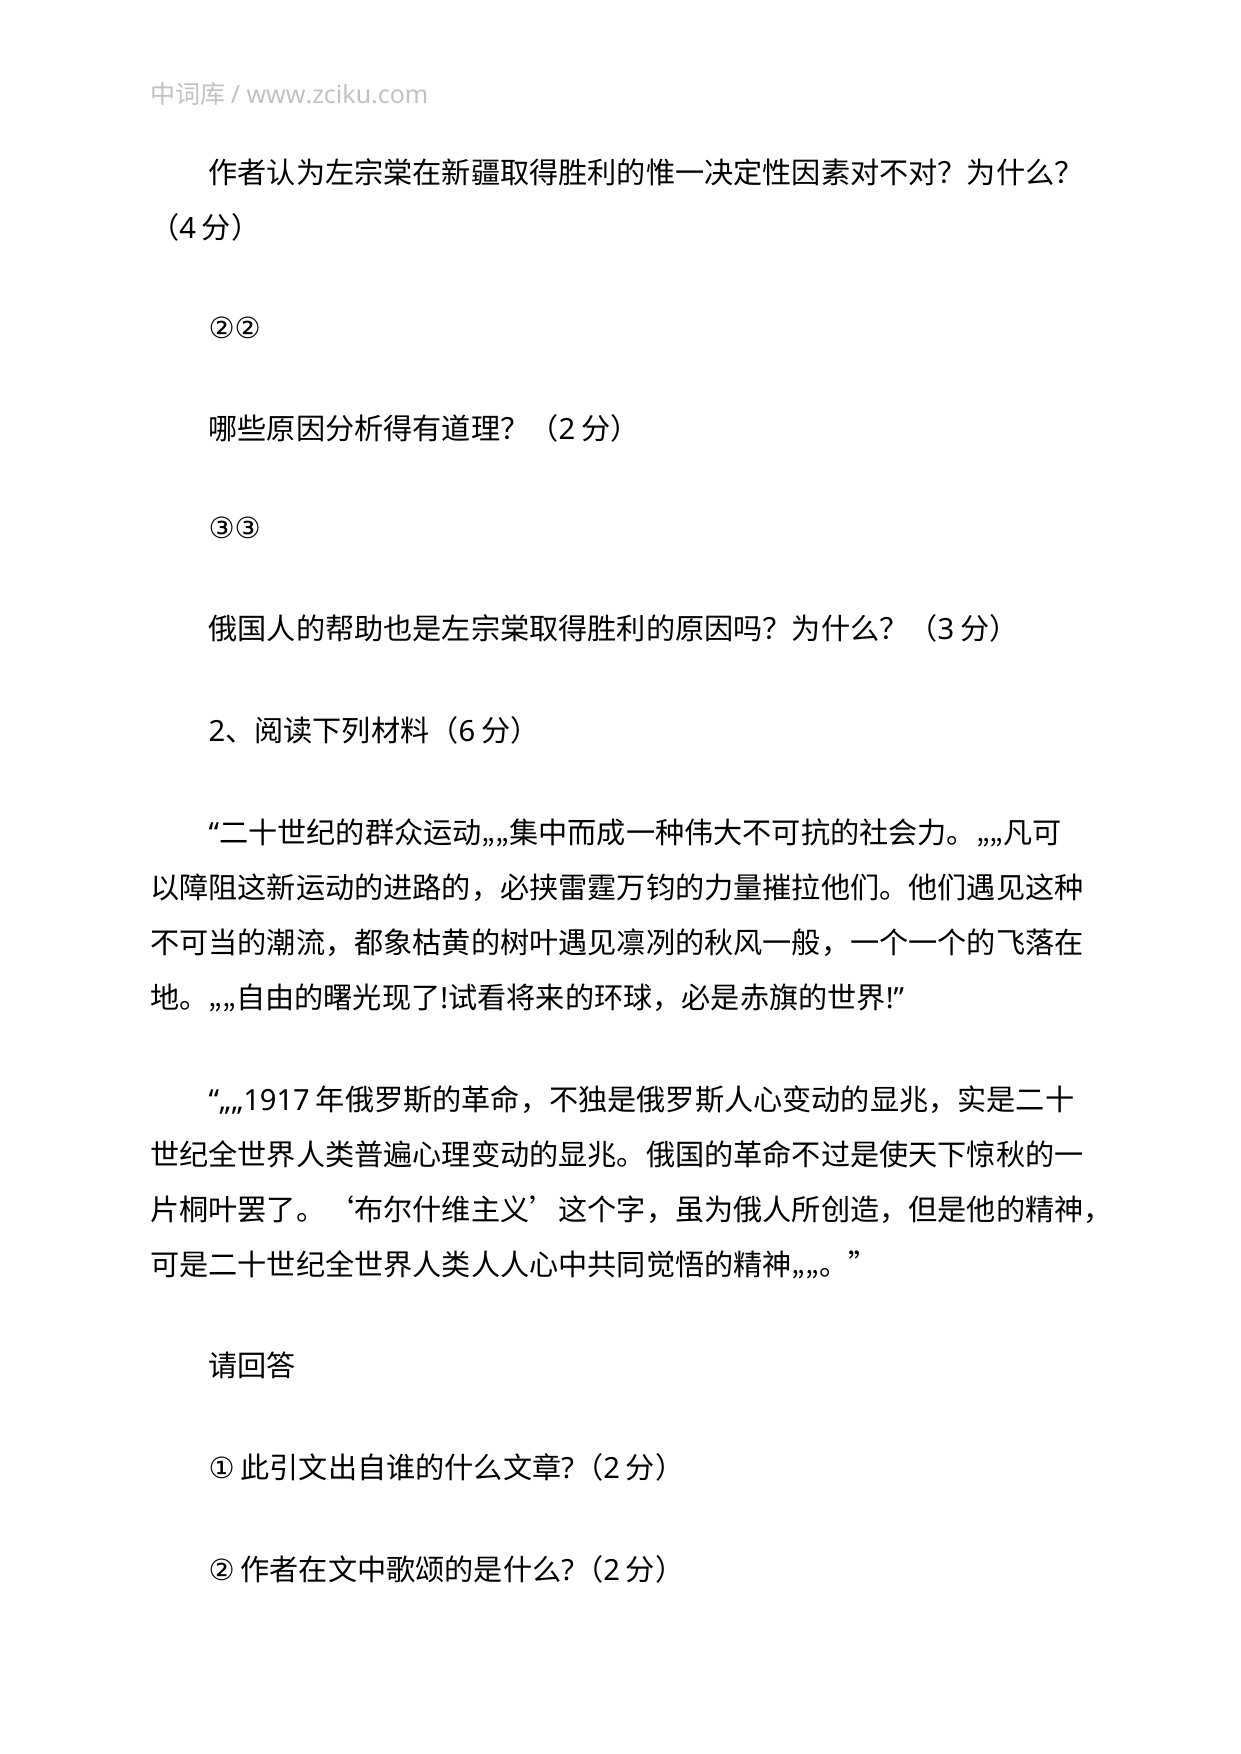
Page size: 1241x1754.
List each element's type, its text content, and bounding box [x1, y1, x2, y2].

text ②② [150, 307, 1090, 347]
text ②作者在文中歌颂的是什么?（2分） [150, 1547, 1090, 1589]
text 2、阅读下列材料（6分） [150, 708, 1090, 750]
text ③③ [150, 507, 1090, 547]
text “„„1917年俄罗斯的革命，不独是俄罗斯人心变动的显兆，实是二十世纪全世界人类普遍心理变动的显兆。俄国的革命不过是使天下惊秋的一片桐叶罢了。‘布尔什维主义’这个字，虽为俄人所创造，但是他的精神，可是二十世纪全世界人类人人心中共同觉悟的精神„„。” [150, 1076, 1090, 1283]
text 作者认为左宗棠在新疆取得胜利的惟一决定性因素对不对？为什么？（4分） [150, 150, 1090, 247]
text 请回答 [150, 1343, 1090, 1385]
text “二十世纪的群众运动„„集中而成一种伟大不可抗的社会力。„„凡可以障阻这新运动的进路的，必挟雷霆万钧的力量摧拉他们。他们遇见这种不可当的潮流，都象枯黄的树叶遇见凛冽的秋风一般，一个一个的飞落在地。„„自由的曙光现了!试看将来的环球，必是赤旗的世界!” [150, 810, 1090, 1017]
text ①此引文出自谁的什么文章?（2分） [150, 1445, 1090, 1487]
text 俄国人的帮助也是左宗棠取得胜利的原因吗？为什么？（3分） [150, 606, 1090, 648]
text 哪些原因分析得有道理？（2分） [150, 405, 1090, 448]
